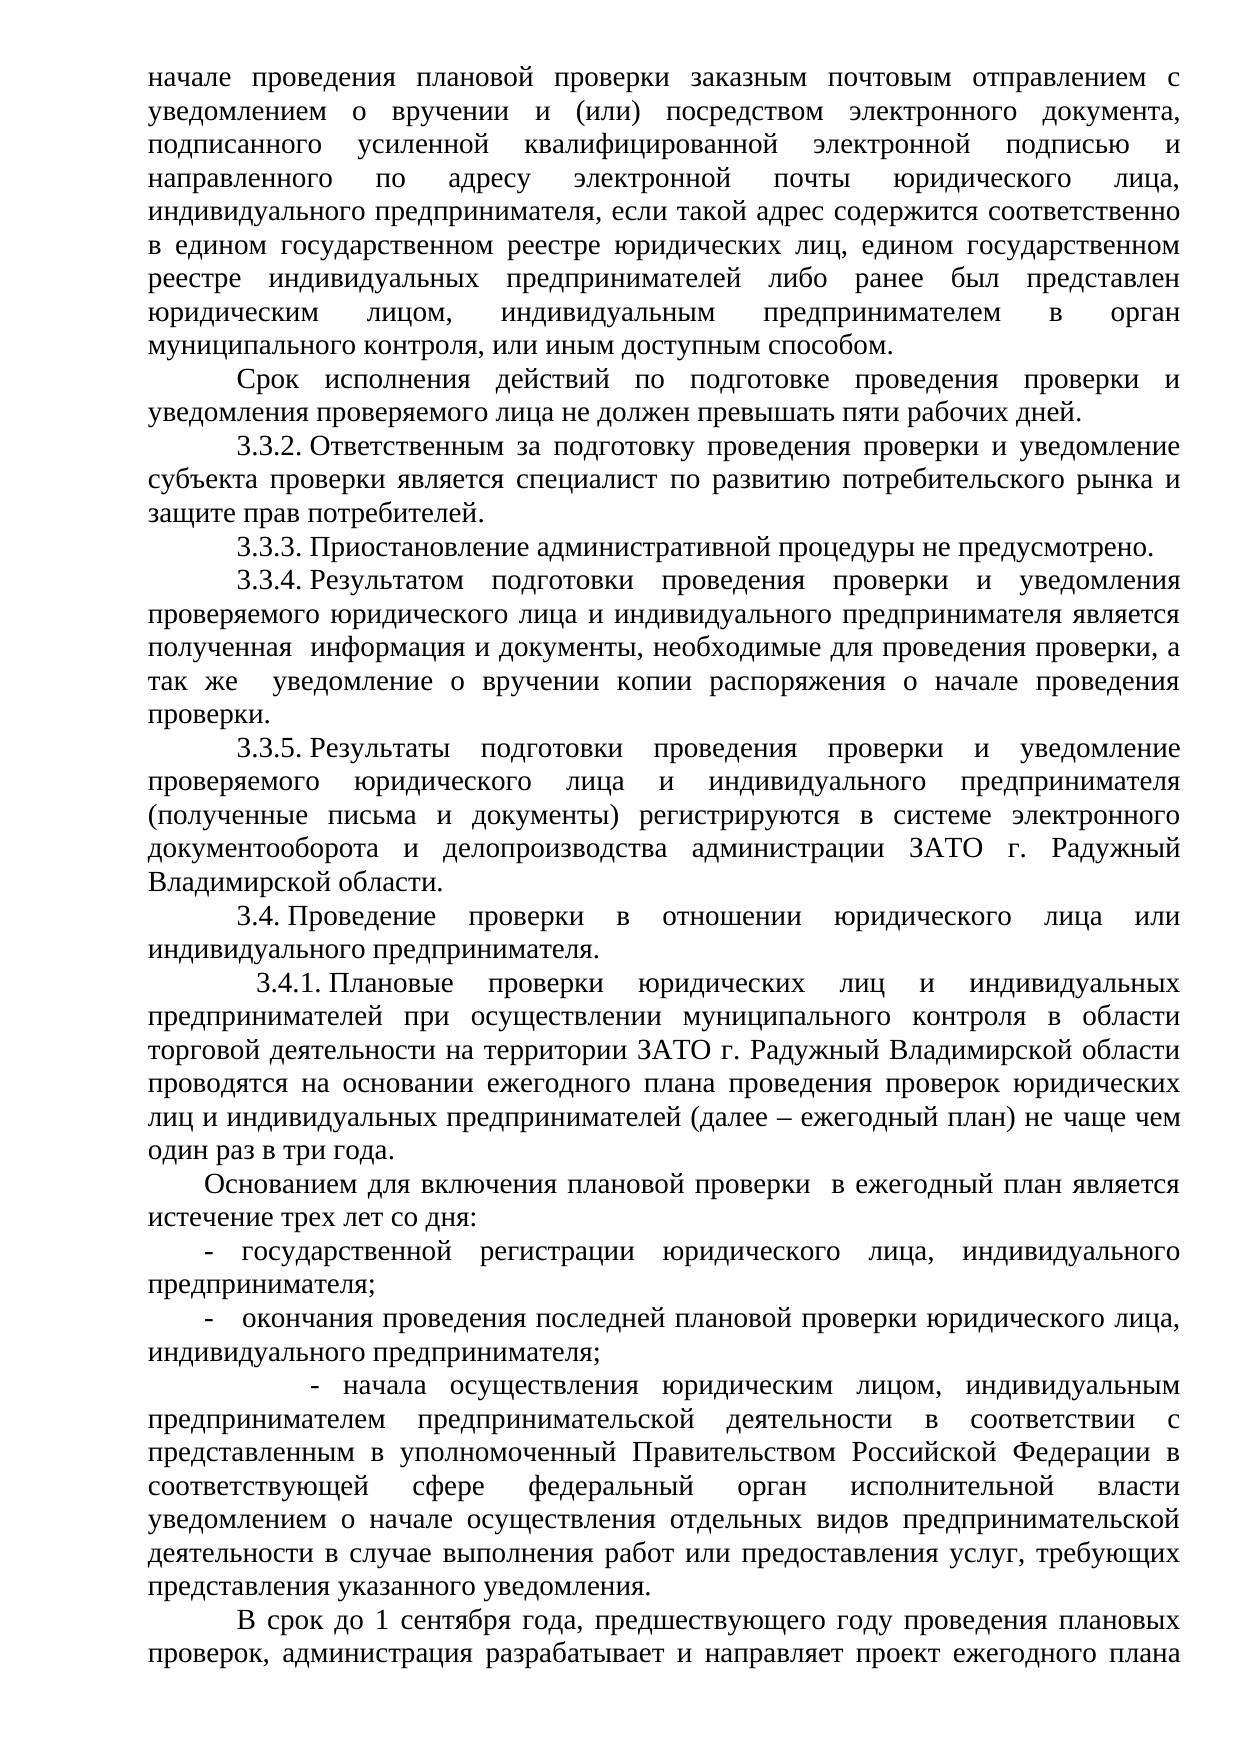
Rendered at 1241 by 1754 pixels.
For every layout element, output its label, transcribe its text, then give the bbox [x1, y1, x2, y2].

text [148, 1602, 1181, 1669]
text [148, 59, 1181, 361]
text 3.3.5. Результаты подготовки проведения проверки и уведомление проверяемого юридического лица и индивидуального предпринимателя (полученные письма и документы) регистрируются в системе электронного документооборота и делопроизводства администрации ЗАТО г. Радужный Владимирской области. [148, 730, 1181, 898]
text Срок исполнения действий по подготовке проведения проверки и уведомления проверяемого лица не должен превышать пяти рабочих дней. [148, 361, 1181, 428]
text - государственной регистрации юридического лица, индивидуального предпринимателя; [148, 1233, 1181, 1300]
text 3.4.1. Плановые проверки юридических лиц и индивидуальных предпринимателей при осуществлении муниципального контроля в области торговой деятельности на территории ЗАТО г. Радужный Владимирской области проводятся на основании ежегодного плана проведения проверок юридических лиц и индивидуальных предпринимателей (далее – ежегодный план) не чаще чем один раз в три года. [148, 965, 1181, 1166]
text 3.3.3. Приостановление административной процедуры не предусмотрено. [148, 529, 1181, 562]
text - начала осуществления юридическим лицом, индивидуальным предпринимателем предпринимательской деятельности в соответствии с представленным в уполномоченный Правительством Российской Федерации в соответствующей сфере федеральный орган исполнительной власти уведомлением о начале осуществления отдельных видов предпринимательской деятельности в случае выполнения работ или предоставления услуг, требующих представления указанного уведомления. [148, 1367, 1181, 1602]
text 3.4. Проведение проверки в отношении юридического лица или индивидуального предпринимателя. [148, 898, 1181, 965]
text - окончания проведения последней плановой проверки юридического лица, индивидуального предпринимателя; [148, 1300, 1181, 1367]
text 3.3.2. Ответственным за подготовку проведения проверки и уведомление субъекта проверки является специалист по развитию потребительского рынка и защите прав потребителей. [148, 428, 1181, 529]
text 3.3.4. Результатом подготовки проведения проверки и уведомления проверяемого юридического лица и индивидуального предпринимателя является полученная информация и документы, необходимые для проведения проверки, а так же уведомление о вручении копии распоряжения о начале проведения проверки. [148, 562, 1181, 730]
text Основанием для включения плановой проверки в ежегодный план является истечение трех лет со дня: [148, 1166, 1181, 1233]
